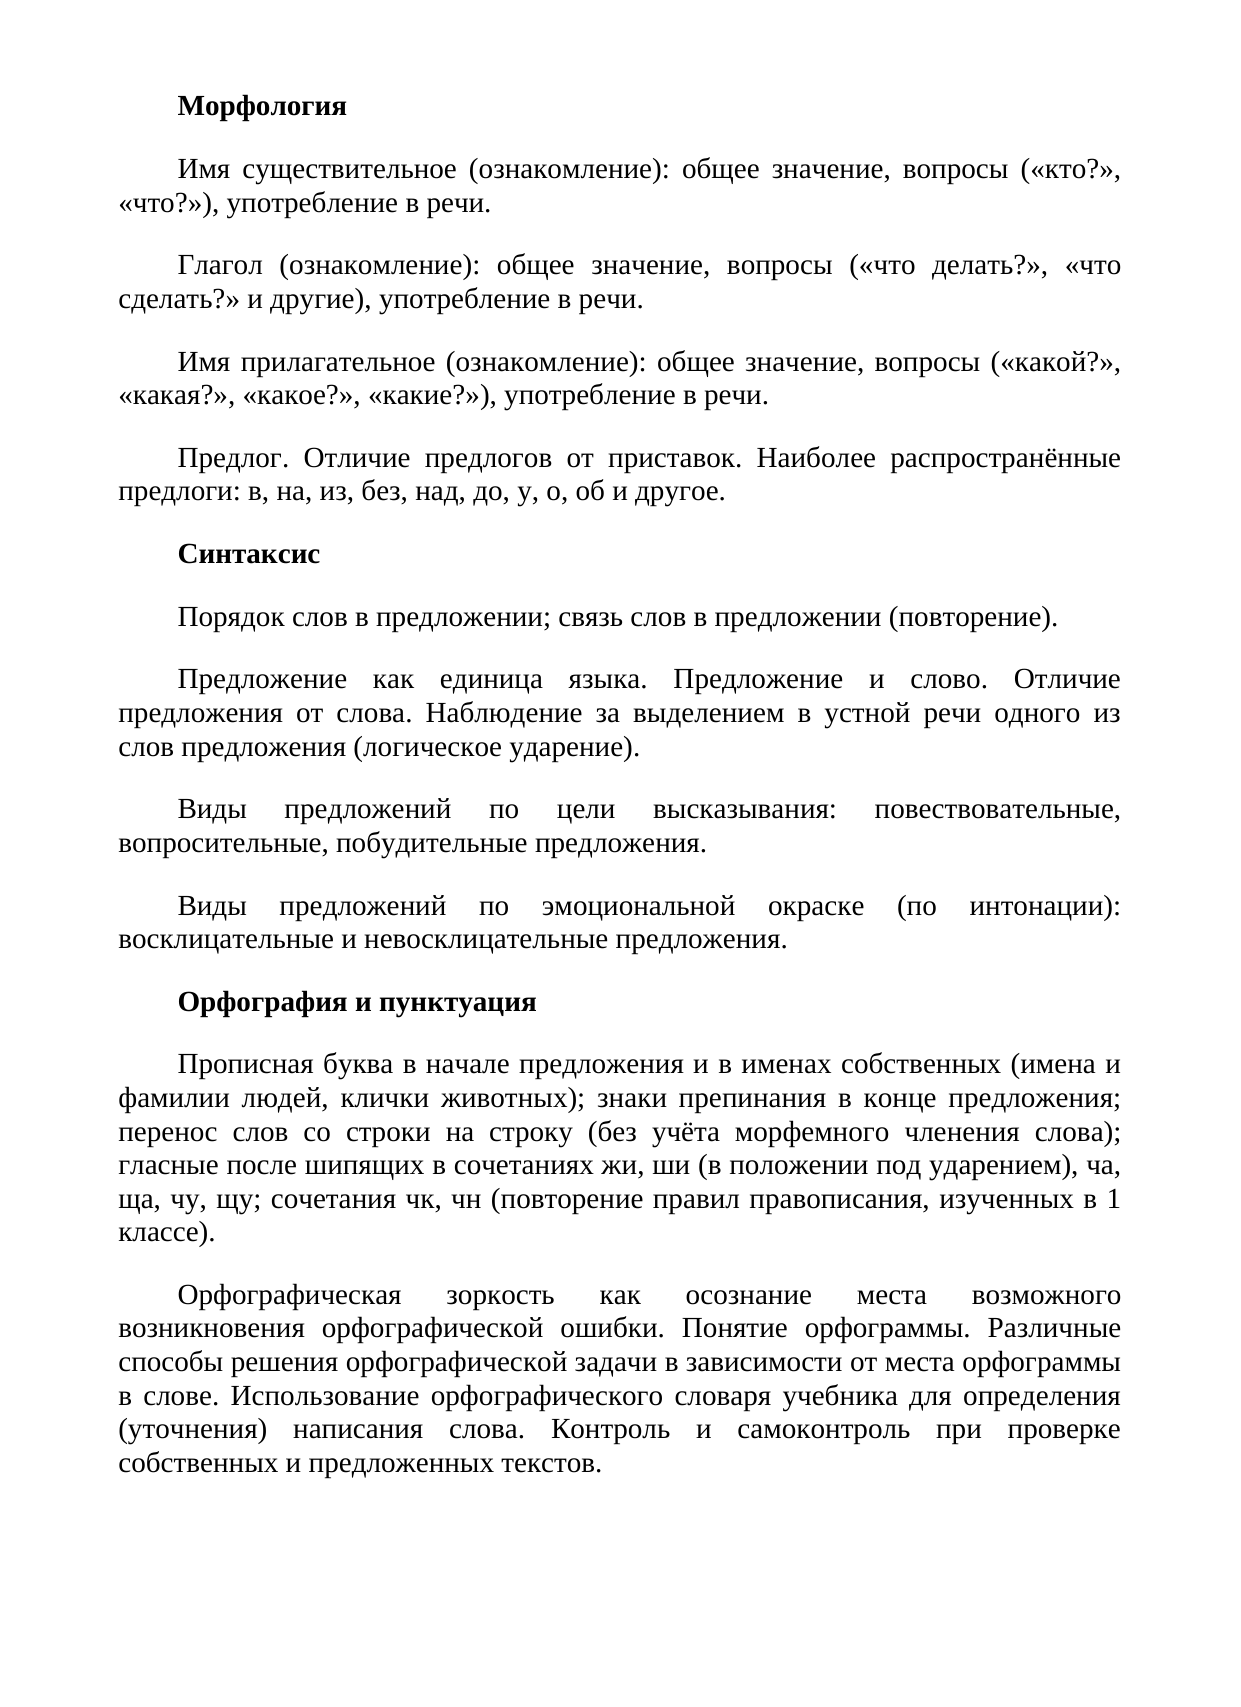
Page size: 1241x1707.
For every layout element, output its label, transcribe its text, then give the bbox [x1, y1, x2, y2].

text Предлог. Отличие предлогов от приставок. Наиболее распространённые предлоги: в, на, из, без, над, до, у, о, об и другое. [118, 440, 1122, 507]
text Орфографическая зоркость как осознание места возможного возникновения орфографической ошибки. Понятие орфограммы. Различные способы решения орфографической задачи в зависимости от места орфограммы в слове. Использование орфографического словаря учебника для определения (уточнения) написания слова. Контроль и самоконтроль при проверке собственных и предложенных текстов. [118, 1277, 1122, 1478]
text Порядок слов в предложении; связь слов в предложении (повторение). [118, 599, 1122, 632]
text Виды предложений по эмоциональной окраске (по интонации): восклицательные и невосклицательные предложения. [118, 888, 1122, 955]
text Предложение как единица языка. Предложение и слово. Отличие предложения от слова. Наблюдение за выделением в устной речи одного из слов предложения (логическое ударение). [118, 662, 1122, 762]
text Синтаксис [118, 536, 1122, 570]
text Орфография и пунктуация [118, 984, 1122, 1017]
text Глагол (ознакомление): общее значение, вопросы («что делать?», «что сделать?» и другие), употребление в речи. [118, 247, 1122, 314]
text Морфология [118, 88, 1122, 122]
text Виды предложений по цели высказывания: повествовательные, вопросительные, побудительные предложения. [118, 791, 1122, 858]
text Имя существительное (ознакомление): общее значение, вопросы («кто?», «что?»), употребление в речи. [118, 151, 1122, 218]
text Прописная буква в начале предложения и в именах собственных (имена и фамилии людей, клички животных); знаки препинания в конце предложения; перенос слов со строки на строку (без учёта морфемного членения слова); гласные после шипящих в сочетаниях жи, ши (в положении под ударением), ча, ща, чу, щу; сочетания чк, чн (повторение правил правописания, изученных в 1 классе). [118, 1047, 1122, 1248]
text Имя прилагательное (ознакомление): общее значение, вопросы («какой?», «какая?», «какое?», «какие?»), употребление в речи. [118, 344, 1122, 411]
